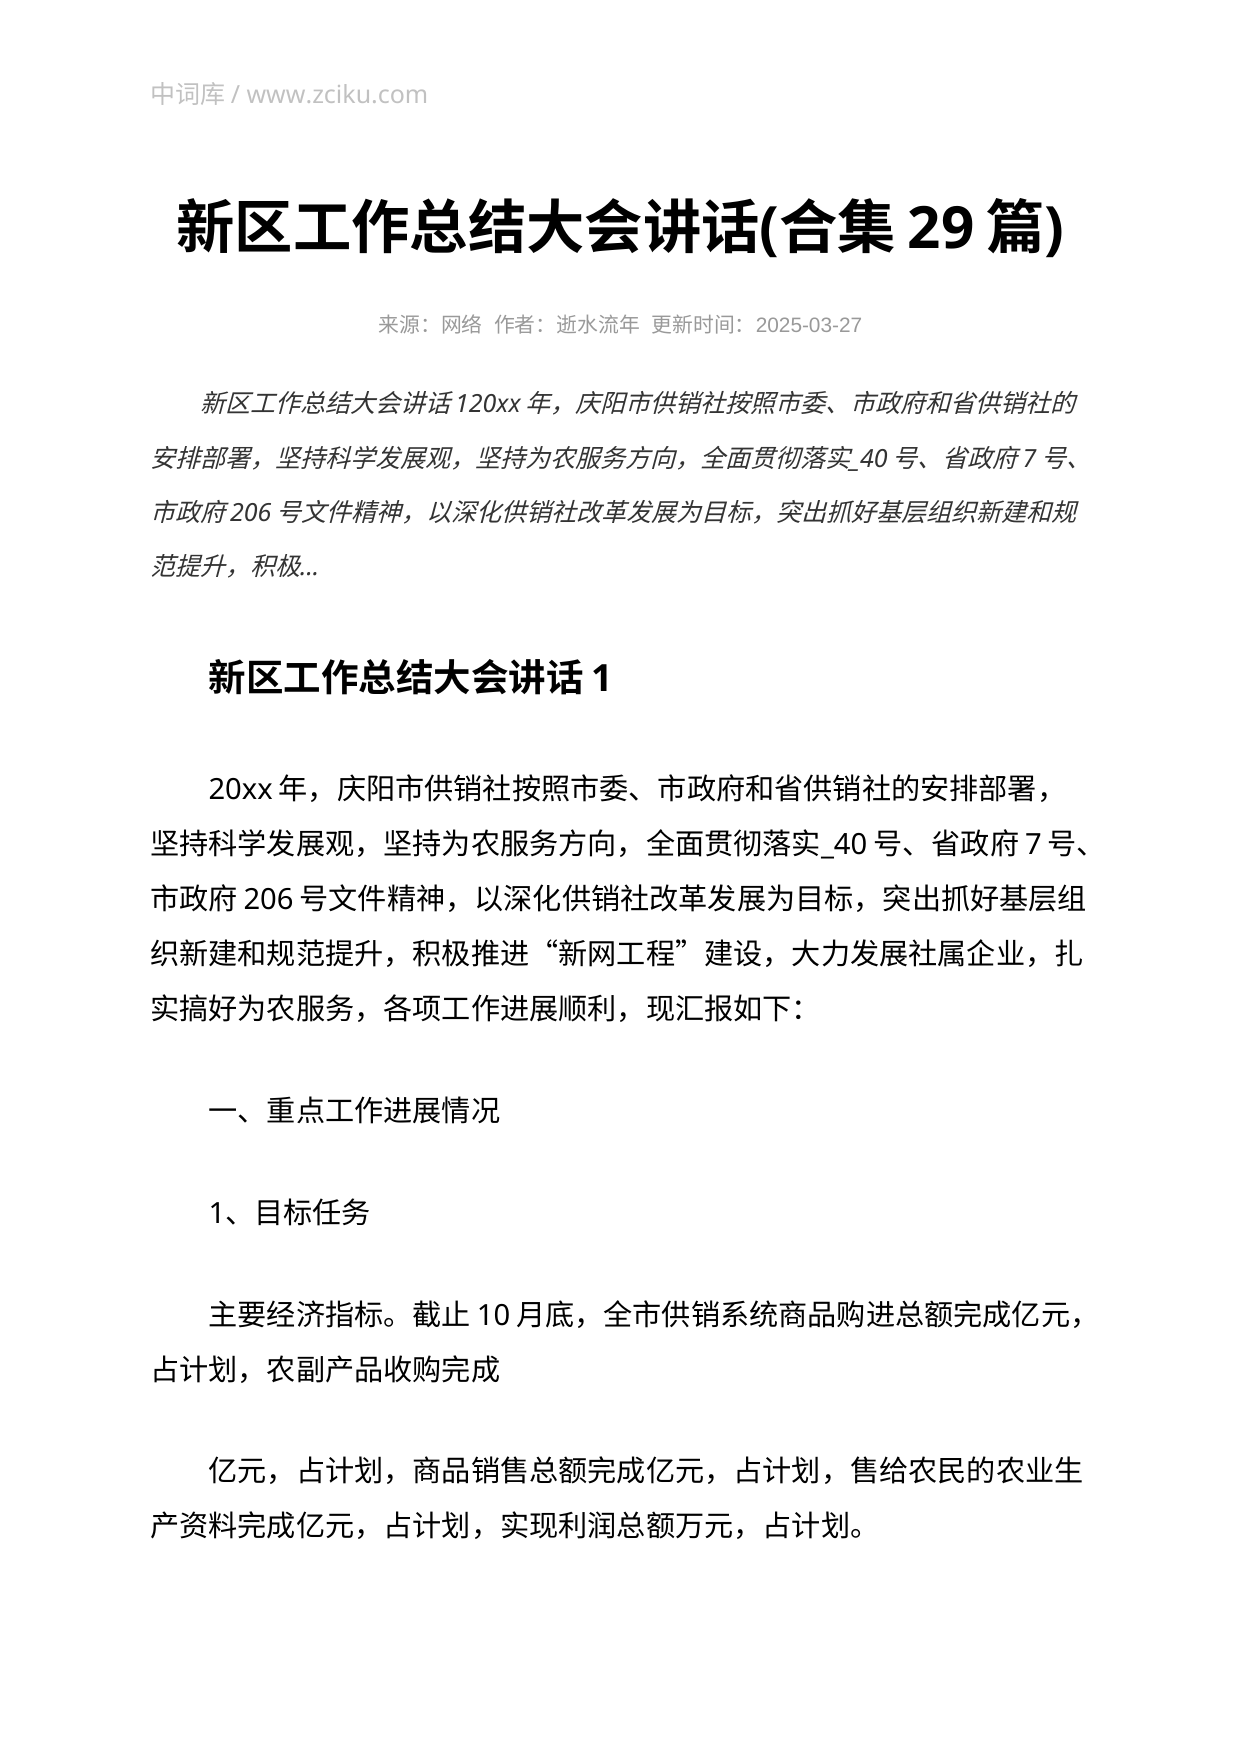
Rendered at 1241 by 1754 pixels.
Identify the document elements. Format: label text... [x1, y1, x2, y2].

text 一、重点工作进展情况 [150, 1087, 1090, 1130]
text 亿元，占计划，商品销售总额完成亿元，占计划，售给农民的农业生产资料完成亿元，占计划，实现利润总额万元，占计划。 [150, 1448, 1090, 1545]
text 主要经济指标。截止10月底，全市供销系统商品购进总额完成亿元，占计划，农副产品收购完成 [150, 1291, 1090, 1388]
text 1、目标任务 [150, 1189, 1090, 1232]
text 新区工作总结大会讲话1 [150, 648, 1090, 703]
text 新区工作总结大会讲话120xx年，庆阳市供销社按照市委、市政府和省供销社的安排部署，坚持科学发展观，坚持为农服务方向，全面贯彻落实_40号、省政府7号、市政府206号文件精神，以深化供销社改革发展为目标，突出抓好基层组织新建和规范提升，积极... [150, 384, 1090, 583]
text 来源：网络 作者：逝水流年 更新时间：2025-03-27 [150, 313, 1090, 337]
text 20xx年，庆阳市供销社按照市委、市政府和省供销社的安排部署，坚持科学发展观，坚持为农服务方向，全面贯彻落实_40号、省政府7号、市政府206号文件精神，以深化供销社改革发展为目标，突出抓好基层组织新建和规范提升，积极推进“新网工程”建设，大力发展社属企业，扎实搞好为农服务，各项工作进展顺利，现汇报如下： [150, 766, 1090, 1028]
subtitle 新区工作总结大会讲话(合集29篇) [150, 181, 1090, 266]
